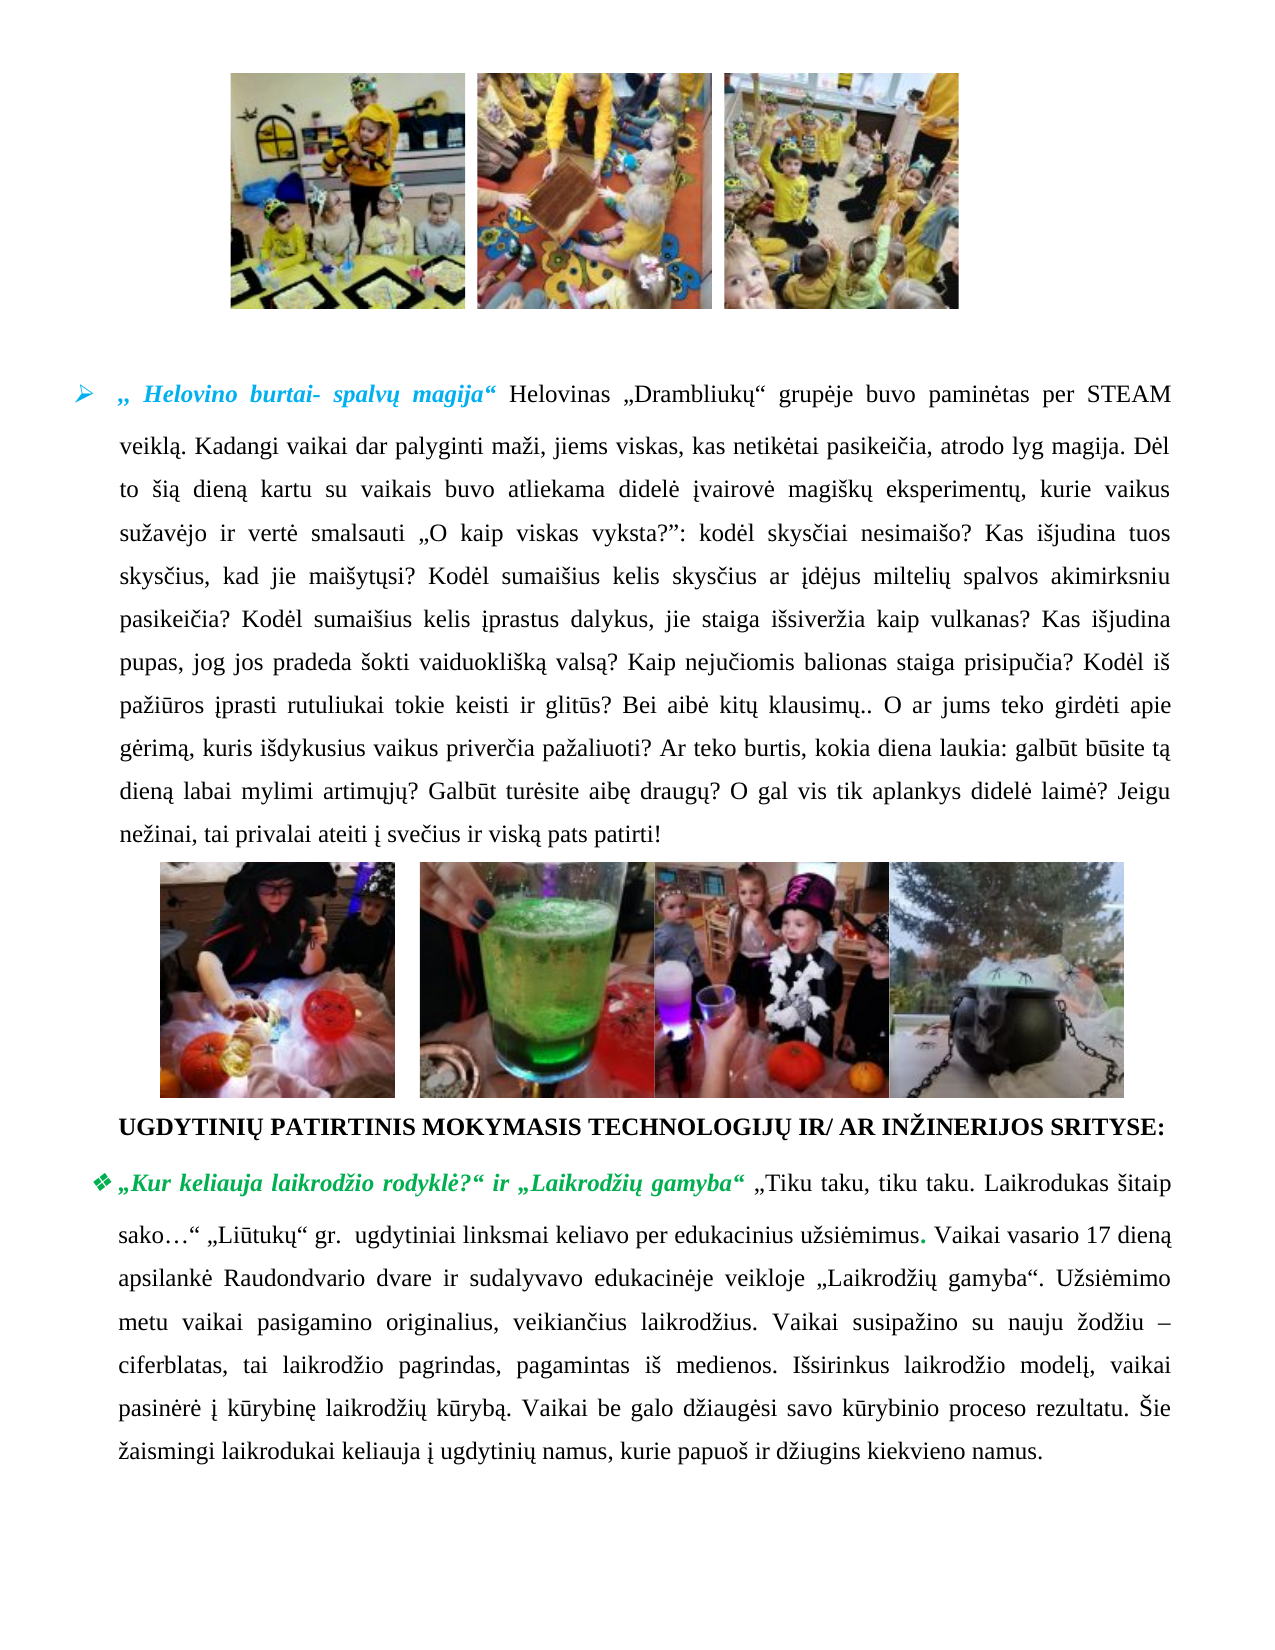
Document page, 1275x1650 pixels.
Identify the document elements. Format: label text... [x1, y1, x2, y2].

list „Kur keliauja laikrodžio rodyklė?“ ir „Laikrodžių gamyba“ „Tiku taku, tiku taku. Laikrodukas šitaip sako…“ „Liūtukų“ gr. ugdytiniai linksmai keliavo per edukacinius užsiėmimus. Vaikai vasario 17 dieną apsilankė Raudondvario dvare ir sudalyvavo edukacinėje veikloje „Laikrodžių gamyba“. Užsiėmimo metu vaikai pasigamino originalius, veikiančius laikrodžius. Vaikai susipažino su nauju žodžiu – ciferblatas, tai laikrodžio pagrindas, pagamintas iš medienos. Išsirinkus laikrodžio modelį, vaikai pasinėrė į kūrybinę laikrodžių kūrybą. Vaikai be galo džiaugėsi savo kūrybinio proceso rezultatu. Šie žaismingi laikrodukai keliauja į ugdytinių namus, kurie papuoš ir džiugins kiekvieno namus. [88, 1155, 1172, 1465]
picture [230, 73, 465, 309]
picture [477, 73, 712, 309]
picture [419, 862, 1124, 1098]
picture [79, 384, 93, 394]
list ,, Helovino burtai- spalvų magija“ Helovinas „Drambliukų“ grupėje buvo paminėtas per STEAM veiklą. Kadangi vaikai dar palyginti maži, jiems viskas, kas netikėtai pasikeičia, atrodo lyg magija. Dėl to šią dieną kartu su vaikais buvo atliekama didelė įvairovė magiškų eksperimentų, kurie vaikus sužavėjo ir vertė smalsauti „O kaip viskas vyksta?”: kodėl skysčiai nesimaišo? Kas išjudina tuos skysčius, kad jie maišytųsi? Kodėl sumaišius kelis skysčius ar įdėjus miltelių spalvos akimirksniu pasikeičia? Kodėl sumaišius kelis įprastus dalykus, jie staiga išsiveržia kaip vulkanas? Kas išjudina pupas, jog jos pradeda šokti vaiduoklišką valsą? Kaip nejučiomis balionas staiga prisipučia? Kodėl iš pažiūros įprasti rutuliukai tokie keisti ir glitūs? Bei aibė kitų klausimų.. O ar jums teko girdėti apie gėrimą, kuris išdykusius vaikus priverčia pažaliuoti? Ar teko burtis, kokia diena laukia: galbūt būsite tą dieną labai mylimi artimųjų? Galbūt turėsite aibę draugų? O gal vis tik aplankys didelė laimė? Jeigu nežinai, tai privalai ateiti į svečius ir viską pats patirti! [74, 366, 1172, 848]
picture [160, 862, 395, 1098]
text UGDYTINIŲ PATIRTINIS MOKYMASIS TECHNOLOGIJŲ IR/ AR INŽINERIJOS SRITYSE: [118, 1112, 1172, 1140]
picture [724, 73, 959, 309]
